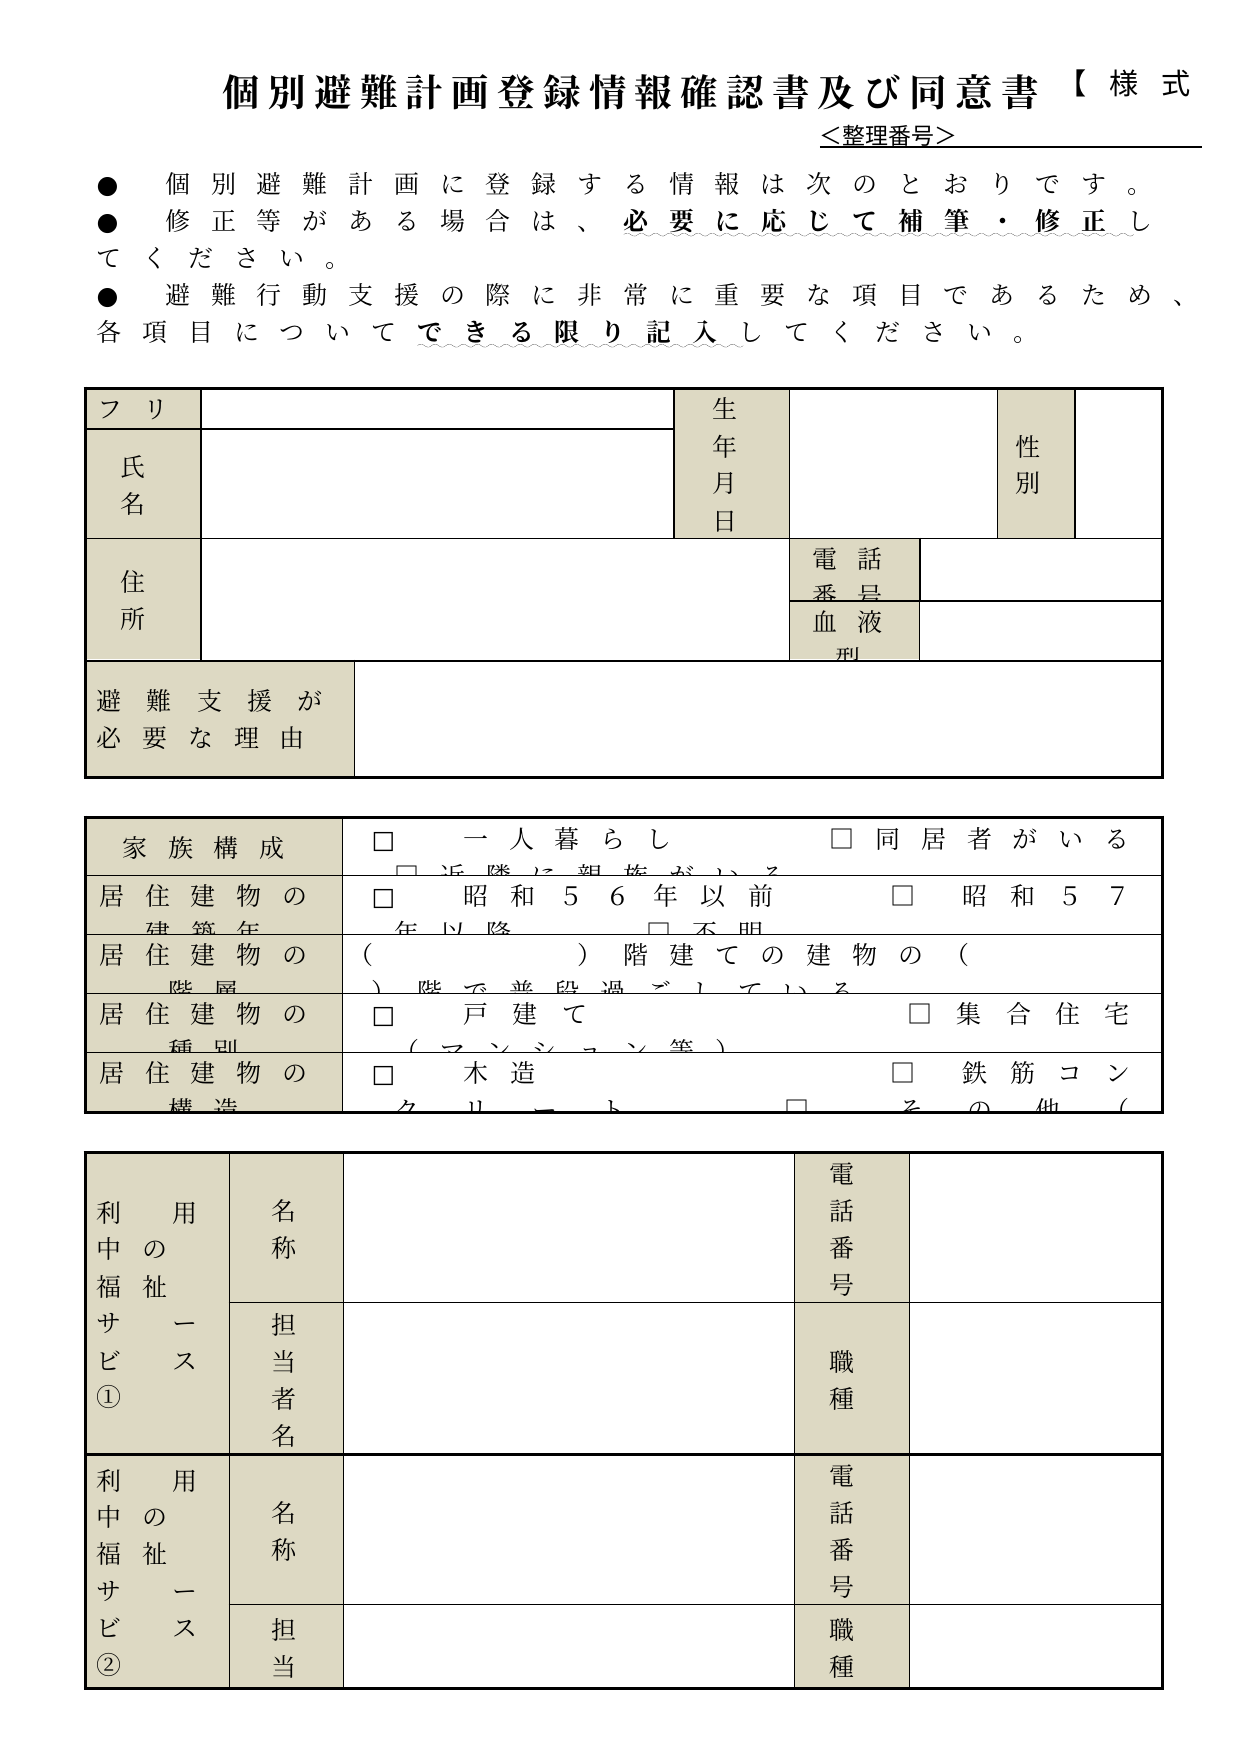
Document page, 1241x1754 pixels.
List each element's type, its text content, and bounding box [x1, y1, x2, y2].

table_cell 血液型 [790, 602, 919, 659]
table_cell 避難支援が必要な理由 [87, 662, 354, 776]
table_header 生年月日 [675, 390, 789, 538]
table_header 利用中の 福祉 サービス① [87, 1154, 229, 1453]
table_cell 木造 □ 鉄筋コンクリート □ その他（ ） [343, 1053, 1161, 1111]
table_cell 担当者名 [230, 1303, 343, 1453]
text ● 避難行動支援の際に非常に重要な項目であるため、各項目についてできる限り記入してください。 [96, 276, 1173, 349]
table_cell [344, 1605, 794, 1687]
table_cell 担当者名 [230, 1605, 343, 1687]
table_cell 職種 [795, 1303, 909, 1453]
table_cell [910, 1303, 1161, 1453]
table_cell 名称 [230, 1456, 343, 1604]
table_cell 居住建物の種別 [87, 994, 342, 1052]
table_cell 戸建て □集合住宅（マンション等） [343, 994, 1161, 1052]
text 個別避難計画登録情報確認書及び同意書 [96, 54, 1173, 128]
table_cell [910, 1456, 1161, 1604]
table_cell 利用中の 福祉 サービス② [87, 1456, 229, 1687]
table_header [344, 1154, 794, 1302]
table_cell 職種 [795, 1605, 909, 1687]
text ● 個別避難計画に登録する情報は次のとおりです。 [96, 165, 1173, 202]
table_header 性別 [998, 390, 1074, 538]
table_header 電話番号 [795, 1154, 909, 1302]
table_header [910, 1154, 1161, 1302]
table_cell 居住建物の階層 [87, 935, 342, 993]
table_header 一人暮らし □同居者がいる □近隣に親族がいる [343, 819, 1161, 875]
table_cell [344, 1303, 794, 1453]
table_header フリガナ [87, 390, 200, 428]
table_header 名称 [230, 1154, 343, 1302]
table_header [202, 390, 673, 428]
table_cell [921, 539, 1161, 600]
table_cell 電話番号 [795, 1456, 909, 1604]
table_cell [355, 662, 1161, 776]
table_cell [910, 1605, 1161, 1687]
table_cell [920, 602, 1161, 659]
table_cell 住 所 [87, 539, 200, 659]
table_cell （ ）階建ての建物の（ ）階で普段過ごしている。 [343, 935, 1161, 993]
table_header [1076, 390, 1161, 538]
table_cell 氏 名 [87, 430, 200, 538]
table_header [790, 390, 997, 538]
table_cell 電話番号 [790, 539, 919, 600]
table_cell 居住建物の建築年 [87, 876, 342, 934]
text ● 修正等がある場合は、必要に応じて補筆・修正してください。 [96, 202, 1173, 276]
table_cell [202, 539, 789, 659]
table_cell [344, 1456, 794, 1604]
table_cell 昭和５６年以前 □ 昭和５７年以降 □不明 [343, 876, 1161, 934]
table_cell 居住建物の構造 [87, 1053, 342, 1111]
table_header 家族構成 [87, 819, 342, 875]
table_cell [202, 430, 673, 538]
